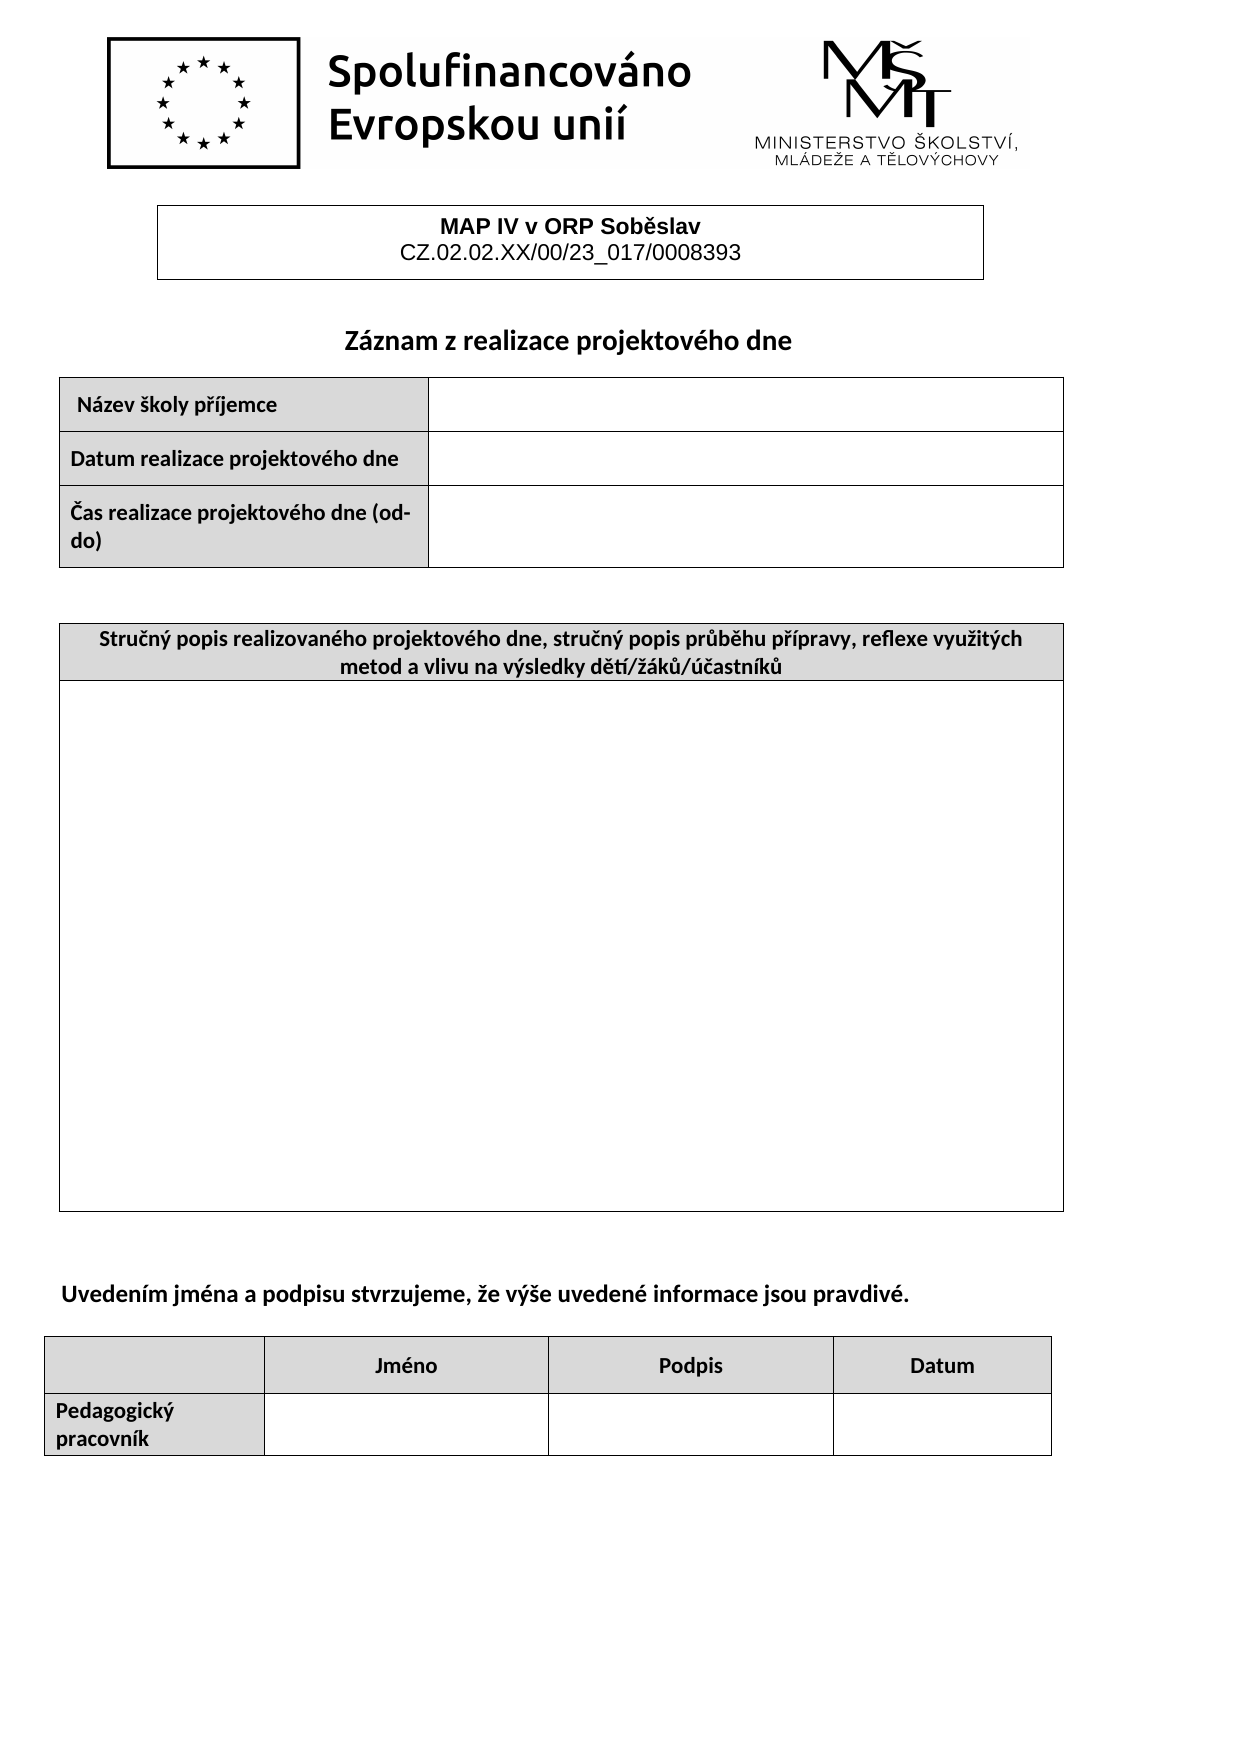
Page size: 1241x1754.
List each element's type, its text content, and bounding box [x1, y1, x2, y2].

table_header Název školy příjemce [60, 378, 428, 431]
table_cell [265, 1394, 548, 1455]
table_cell [834, 1394, 1051, 1455]
table_header [429, 378, 1063, 431]
text Uvedením jména a podpisu stvrzujeme, že výše uvedené informace jsou pravdivé. [44, 1278, 1092, 1308]
table_cell [429, 486, 1063, 567]
table_cell Datum realizace projektového dne [60, 432, 428, 485]
table_cell Pedagogický pracovník [45, 1394, 264, 1455]
table_header Podpis [549, 1337, 833, 1393]
table_header [45, 1337, 264, 1393]
table_header Stručný popis realizovaného projektového dne, stručný popis průběhu přípravy, reflexe využitých metod a vlivu na výsledky dětí/žáků/účastníků [60, 624, 1063, 680]
picture [107, 37, 1030, 169]
table_cell [429, 432, 1063, 485]
table_header Jméno [265, 1337, 548, 1393]
table_header Datum [834, 1337, 1051, 1393]
text Záznam z realizace projektového dne [44, 322, 1092, 357]
table_cell Čas realizace projektového dne (od-do) [60, 486, 428, 567]
table_cell [549, 1394, 833, 1455]
table_cell [60, 681, 1063, 1211]
